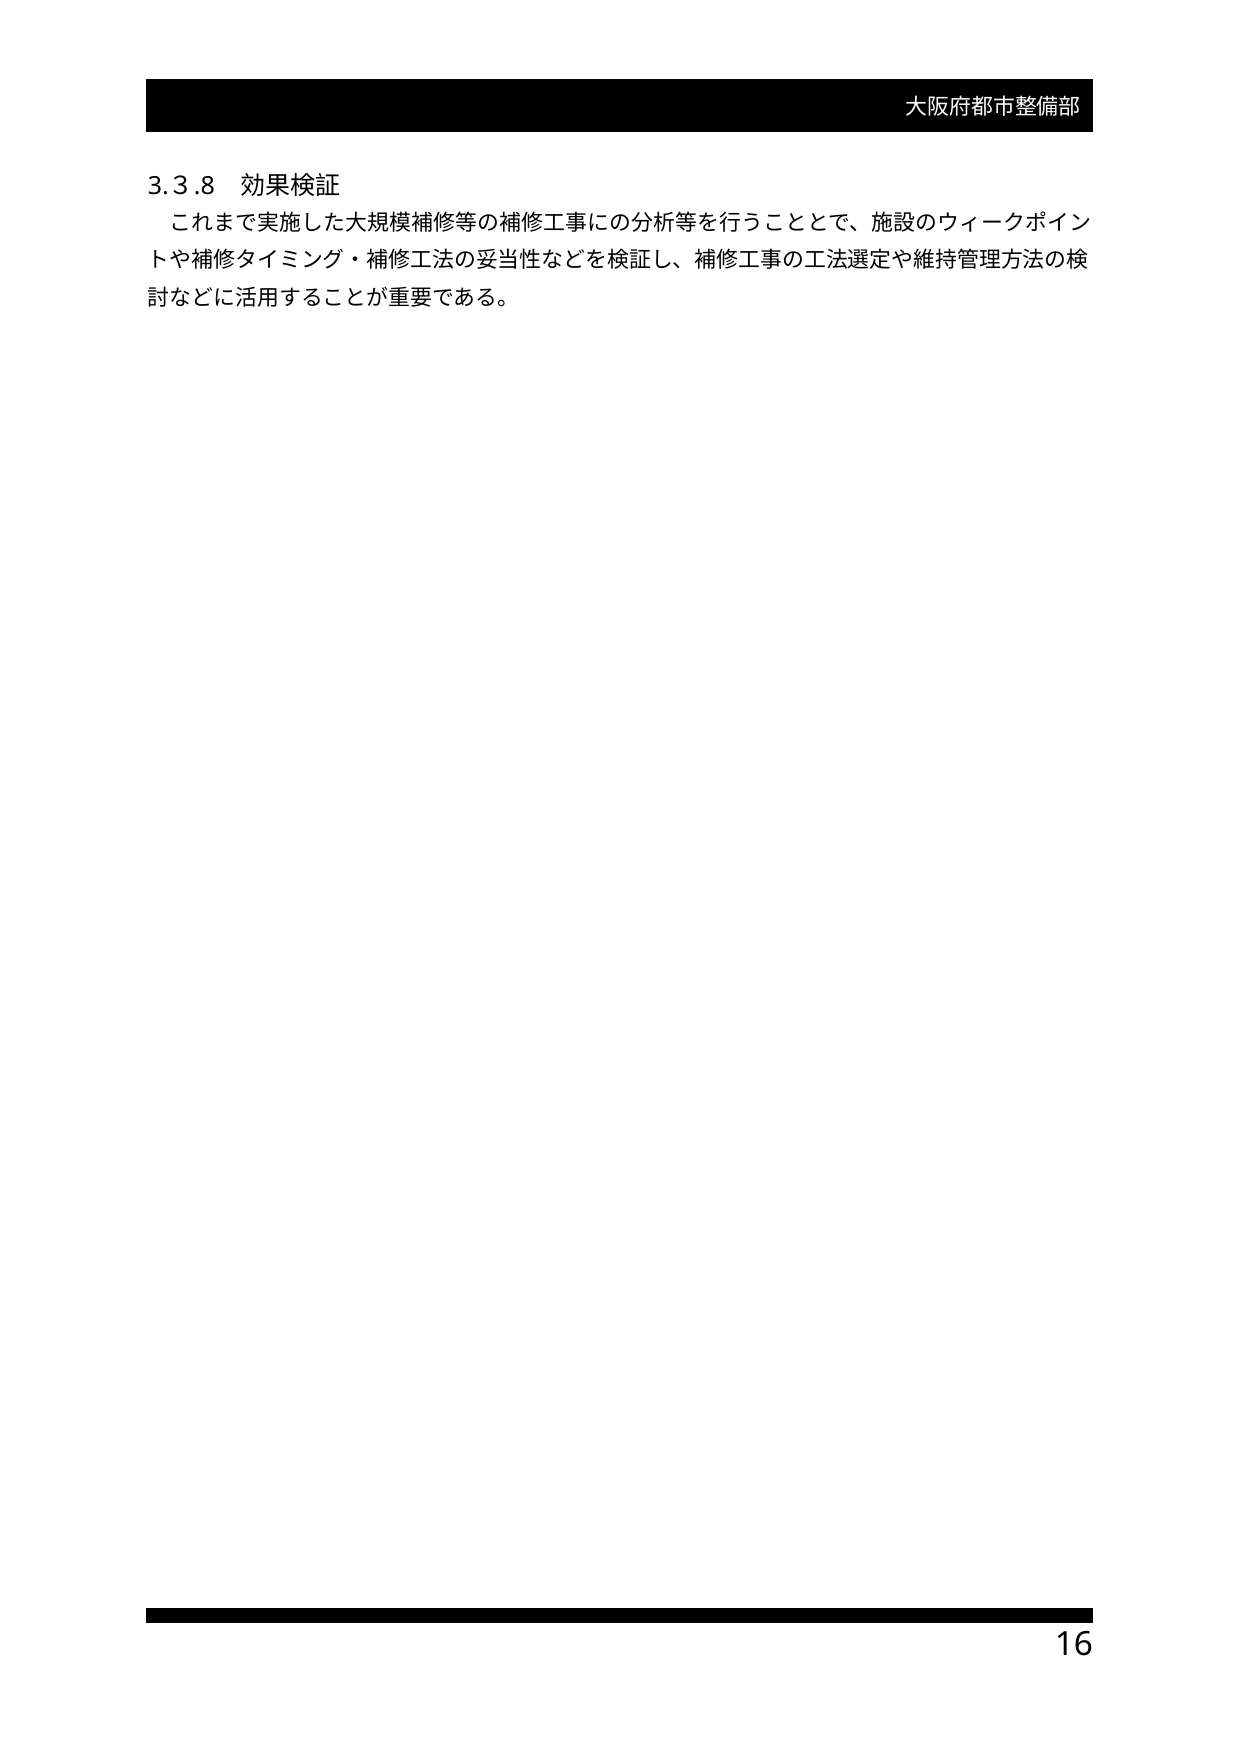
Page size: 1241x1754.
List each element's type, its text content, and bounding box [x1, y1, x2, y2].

text これまで実施した大規模補修等の補修工事にの分析等を行うこととで、施設のウィークポイントや補修タイミング・補修工法の妥当性などを検証し、補修工事の工法選定や維持管理方法の検討などに活用することが重要である。 [148, 202, 1092, 314]
text 3.３.8 効果検証 [148, 164, 1092, 202]
